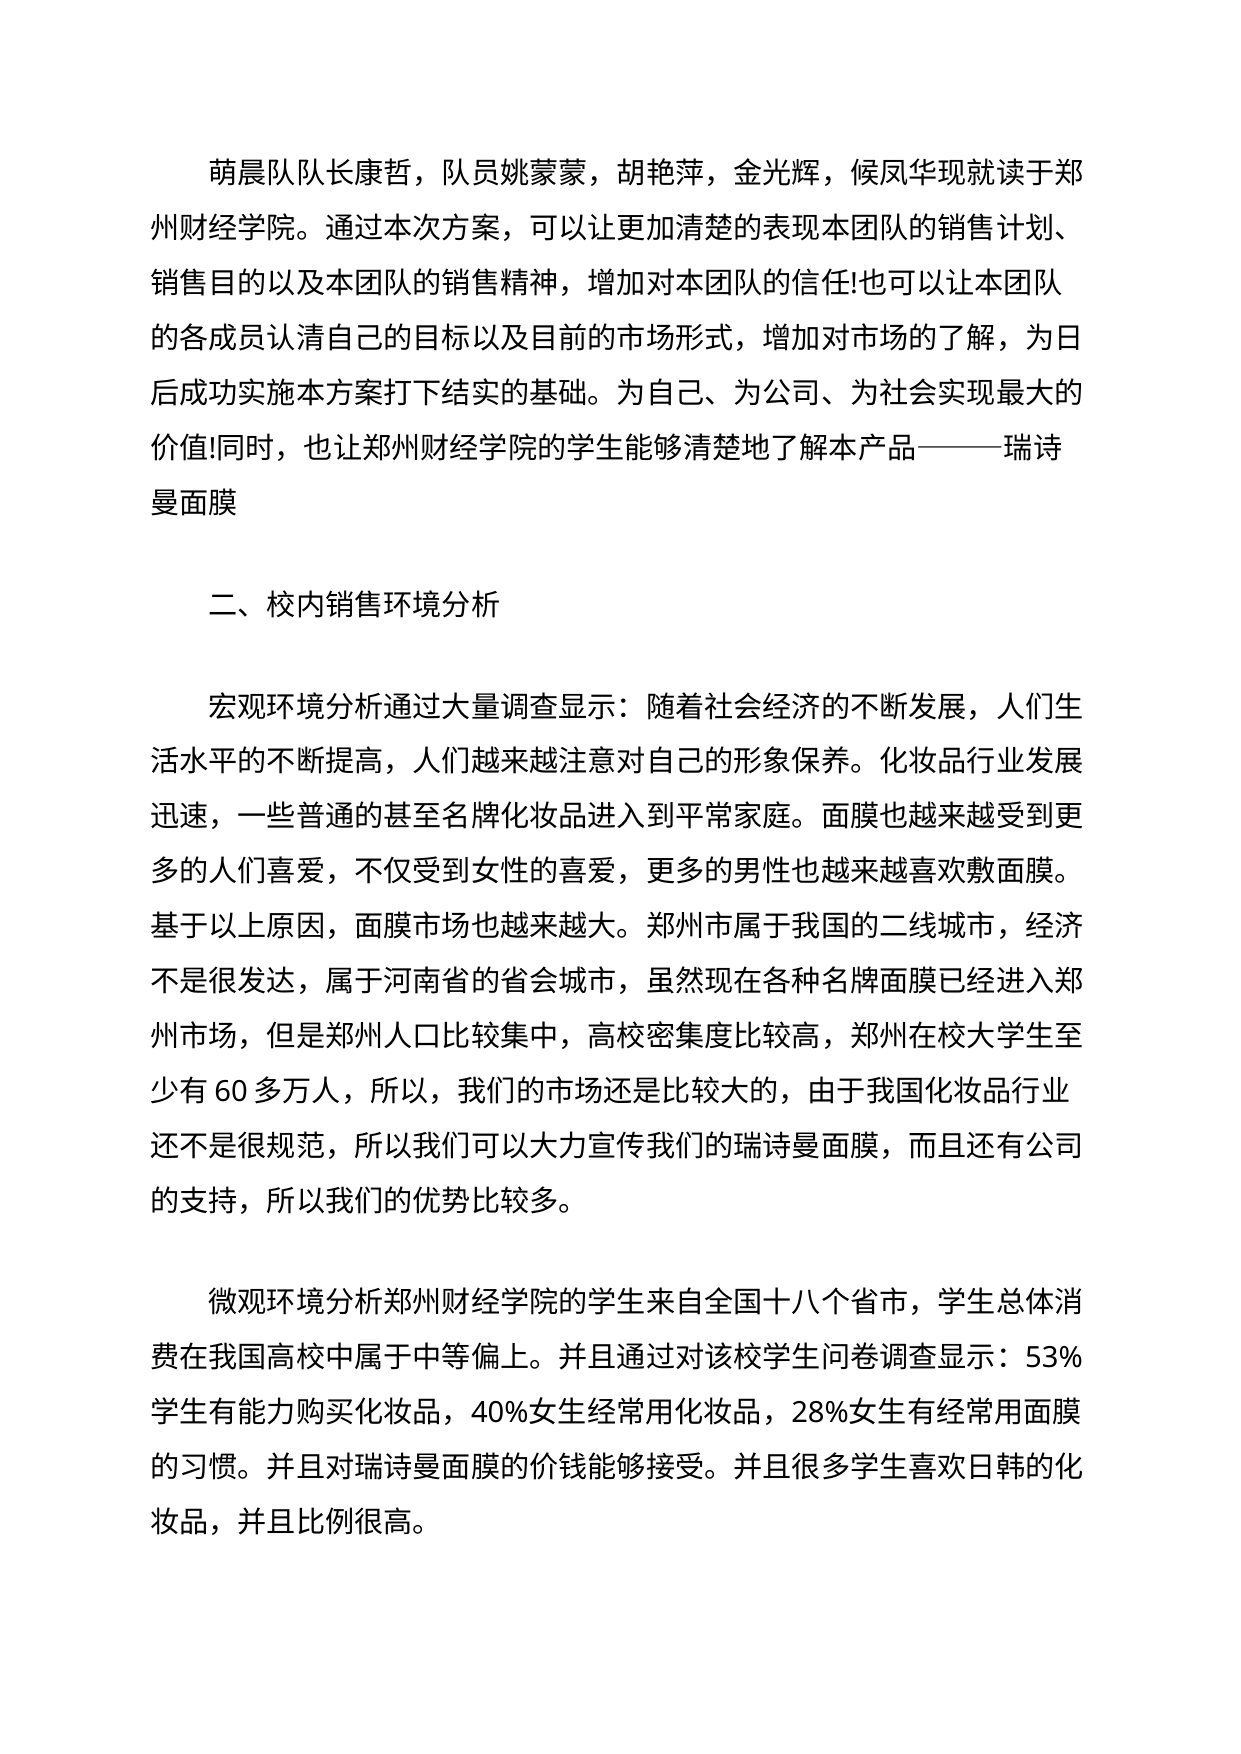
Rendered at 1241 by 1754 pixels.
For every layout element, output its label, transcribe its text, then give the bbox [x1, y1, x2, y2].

text 微观环境分析郑州财经学院的学生来自全国十八个省市，学生总体消费在我国高校中属于中等偏上。并且通过对该校学生问卷调查显示：53%学生有能力购买化妆品，40%女生经常用化妆品，28%女生有经常用面膜的习惯。并且对瑞诗曼面膜的价钱能够接受。并且很多学生喜欢日韩的化妆品，并且比例很高。 [150, 1279, 1090, 1541]
text 二、校内销售环境分析 [150, 581, 1090, 624]
text 萌晨队队长康哲，队员姚蒙蒙，胡艳萍，金光辉，候凤华现就读于郑州财经学院。通过本次方案，可以让更加清楚的表现本团队的销售计划、销售目的以及本团队的销售精神，增加对本团队的信任!也可以让本团队的各成员认清自己的目标以及目前的市场形式，增加对市场的了解，为日后成功实施本方案打下结实的基础。为自己、为公司、为社会实现最大的价值!同时，也让郑州财经学院的学生能够清楚地了解本产品———瑞诗曼面膜 [150, 150, 1090, 522]
text 宏观环境分析通过大量调查显示：随着社会经济的不断发展，人们生活水平的不断提高，人们越来越注意对自己的形象保养。化妆品行业发展迅速，一些普通的甚至名牌化妆品进入到平常家庭。面膜也越来越受到更多的人们喜爱，不仅受到女性的喜爱，更多的男性也越来越喜欢敷面膜。基于以上原因，面膜市场也越来越大。郑州市属于我国的二线城市，经济不是很发达，属于河南省的省会城市，虽然现在各种名牌面膜已经进入郑州市场，但是郑州人口比较集中，高校密集度比较高，郑州在校大学生至少有60多万人，所以，我们的市场还是比较大的，由于我国化妆品行业还不是很规范，所以我们可以大力宣传我们的瑞诗曼面膜，而且还有公司的支持，所以我们的优势比较多。 [150, 683, 1090, 1219]
